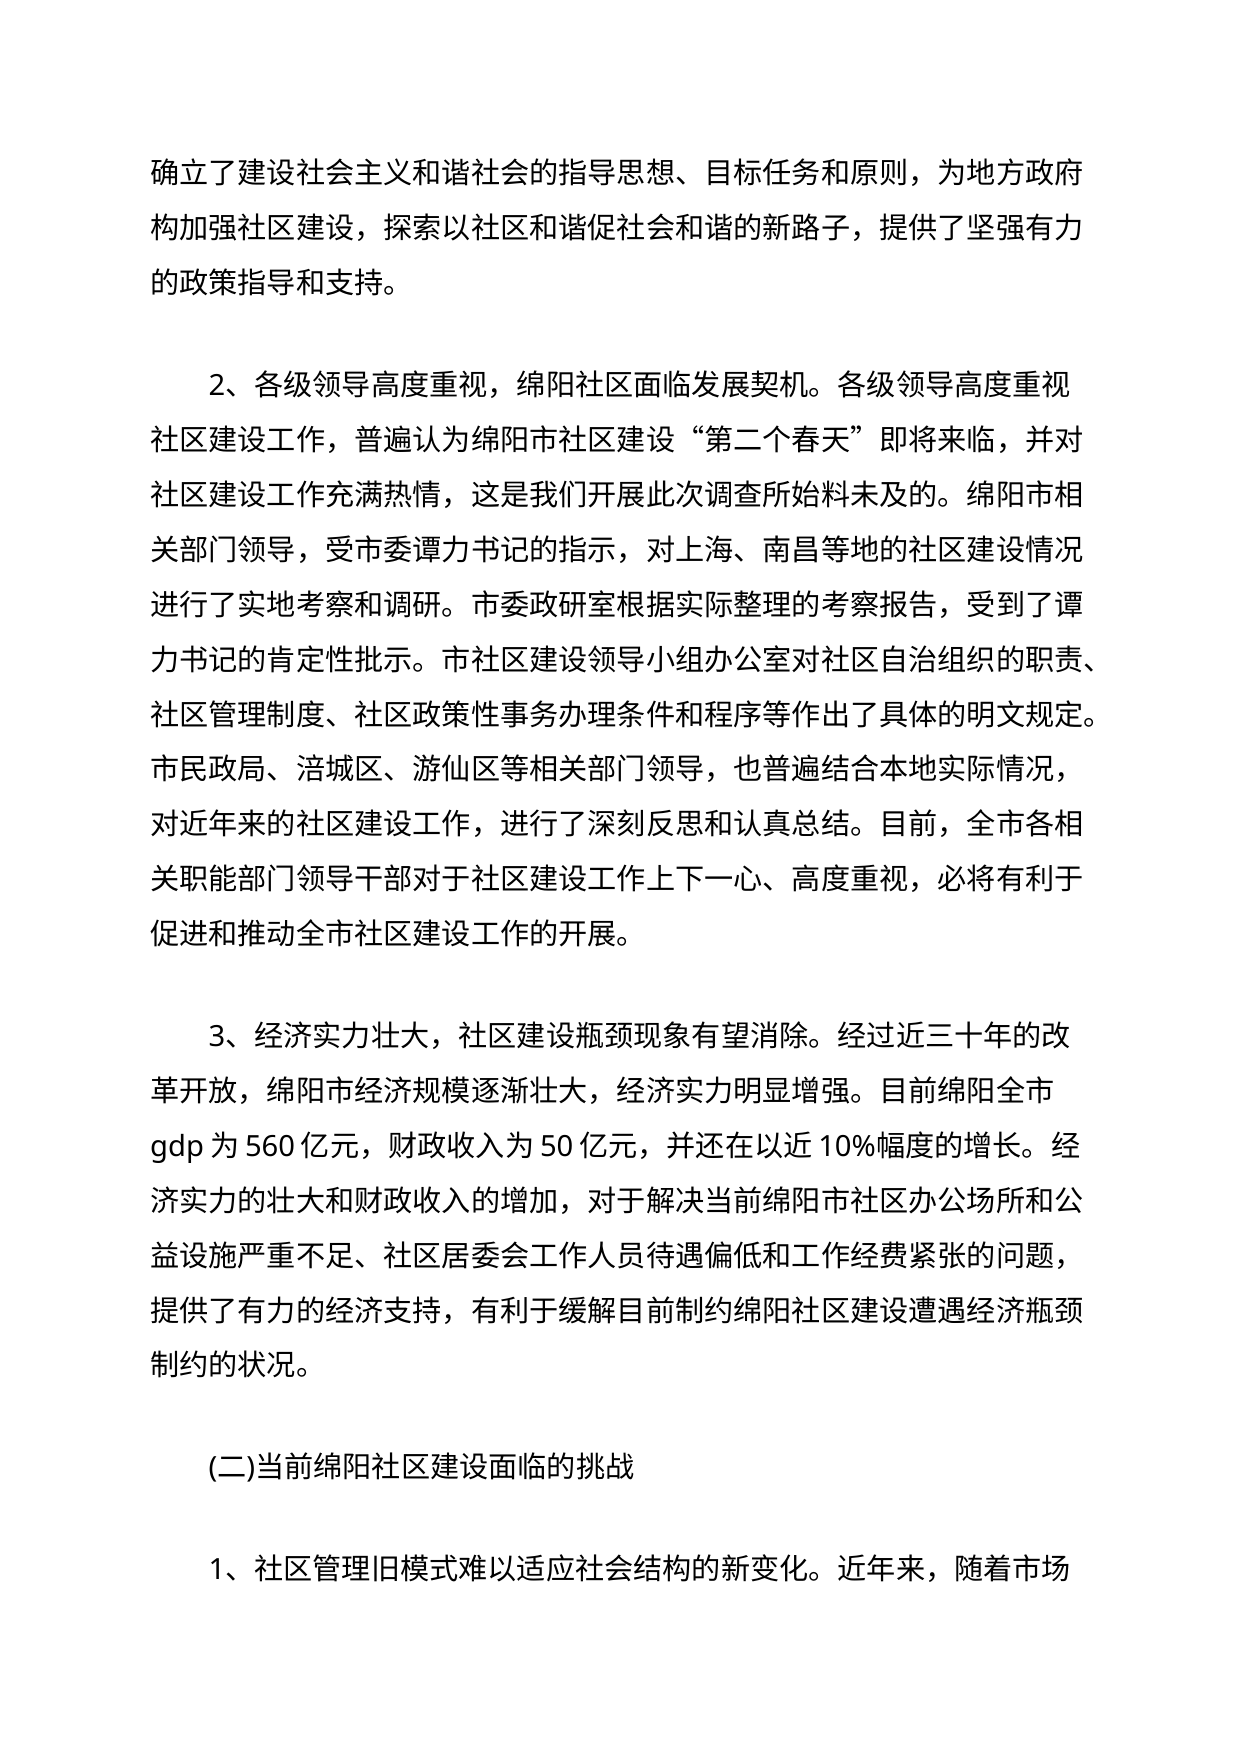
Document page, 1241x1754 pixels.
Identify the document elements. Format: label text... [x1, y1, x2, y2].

text 3、经济实力壮大，社区建设瓶颈现象有望消除。经过近三十年的改革开放，绵阳市经济规模逐渐壮大，经济实力明显增强。目前绵阳全市gdp为560亿元，财政收入为50亿元，并还在以近10%幅度的增长。经济实力的壮大和财政收入的增加，对于解决当前绵阳市社区办公场所和公益设施严重不足、社区居委会工作人员待遇偏低和工作经费紧张的问题，提供了有力的经济支持，有利于缓解目前制约绵阳社区建设遭遇经济瓶颈制约的状况。 [150, 1012, 1090, 1384]
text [150, 150, 1090, 302]
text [150, 1546, 1090, 1588]
text 2、各级领导高度重视，绵阳社区面临发展契机。各级领导高度重视社区建设工作，普遍认为绵阳市社区建设“第二个春天”即将来临，并对社区建设工作充满热情，这是我们开展此次调查所始料未及的。绵阳市相关部门领导，受市委谭力书记的指示，对上海、南昌等地的社区建设情况进行了实地考察和调研。市委政研室根据实际整理的考察报告，受到了谭力书记的肯定性批示。市社区建设领导小组办公室对社区自治组织的职责、社区管理制度、社区政策性事务办理条件和程序等作出了具体的明文规定。市民政局、涪城区、游仙区等相关部门领导，也普遍结合本地实际情况，对近年来的社区建设工作，进行了深刻反思和认真总结。目前，全市各相关职能部门领导干部对于社区建设工作上下一心、高度重视，必将有利于促进和推动全市社区建设工作的开展。 [150, 362, 1090, 953]
text (二)当前绵阳社区建设面临的挑战 [150, 1444, 1090, 1486]
